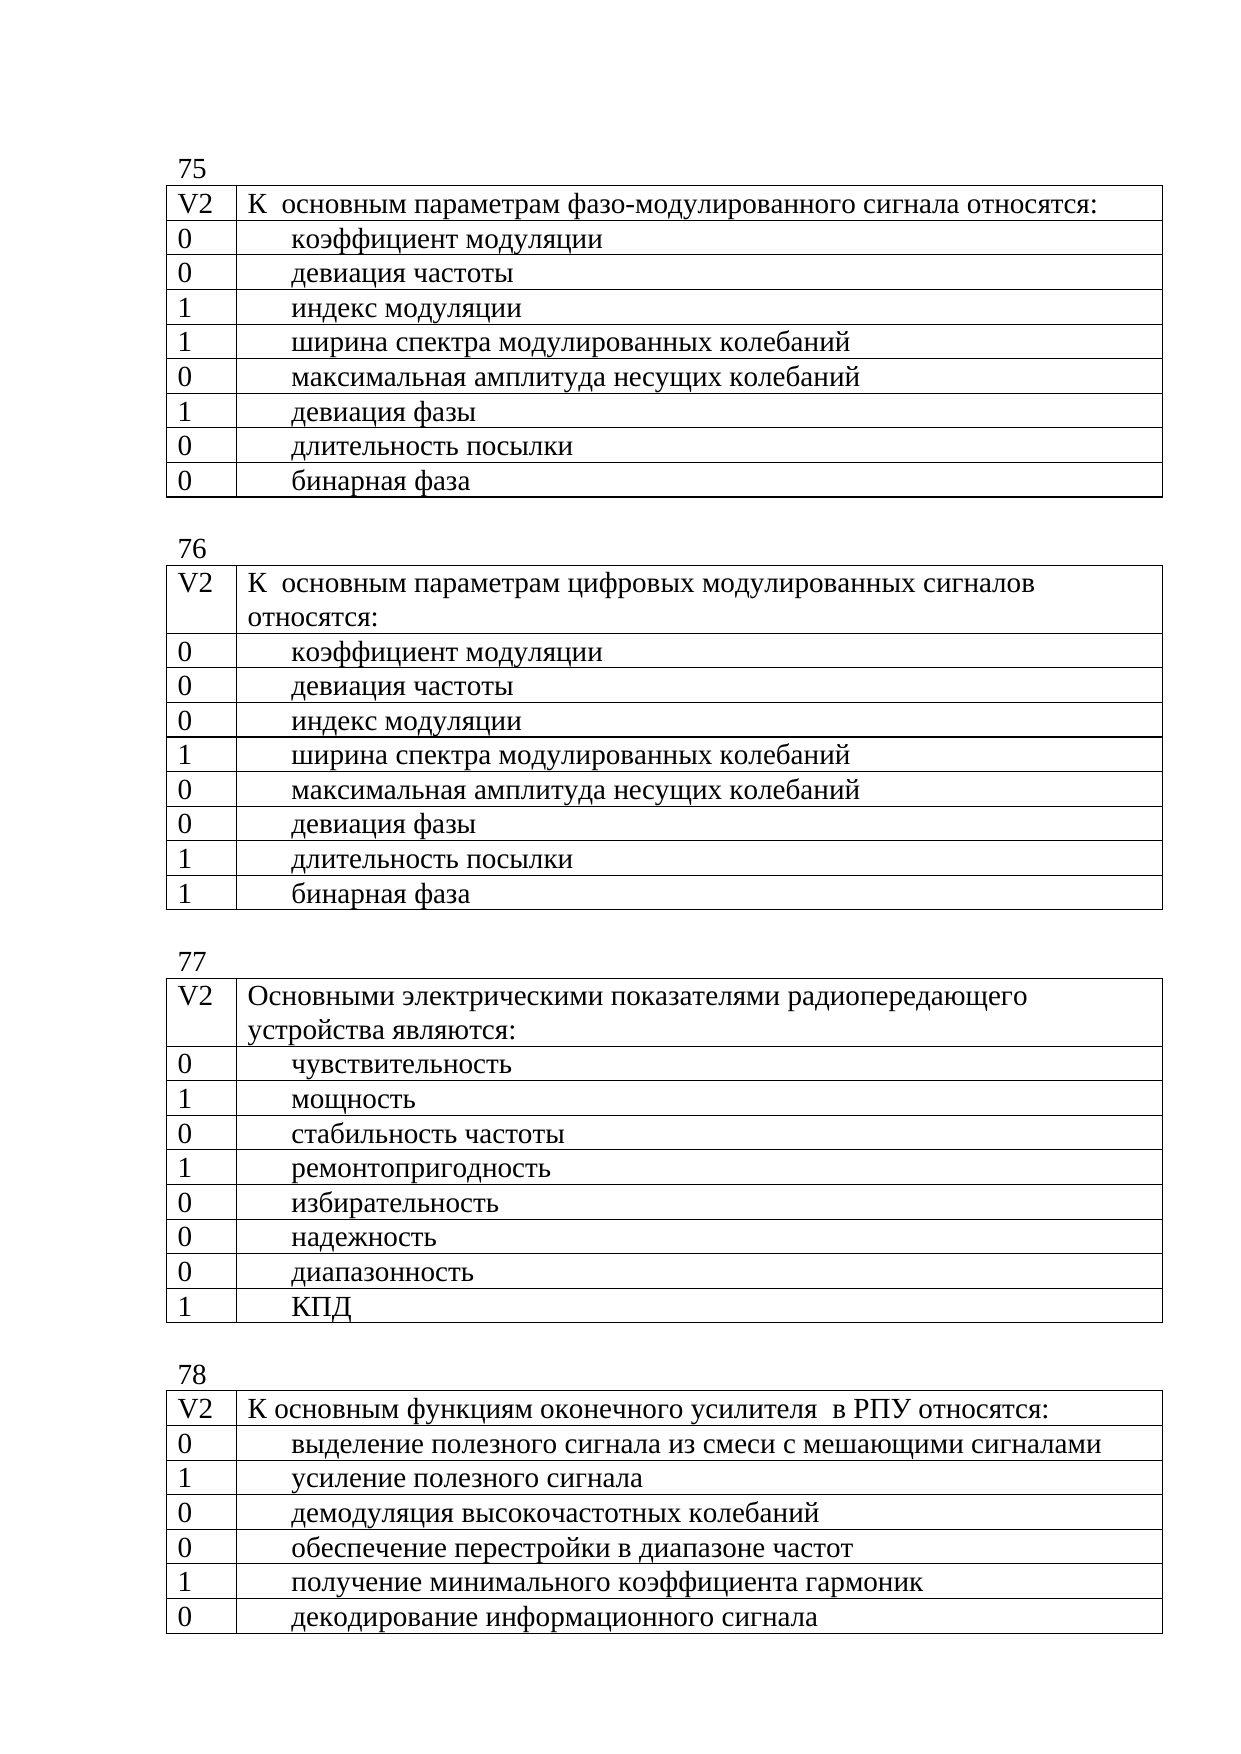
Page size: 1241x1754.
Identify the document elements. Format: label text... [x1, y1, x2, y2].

table_cell девиация частоты [237, 668, 1162, 702]
text 78 [177, 1357, 1152, 1390]
table_cell коэффициент модуляции [237, 634, 1162, 667]
text 77 [177, 944, 1152, 977]
table_cell чувствительность [237, 1047, 1162, 1080]
table_cell максимальная амплитуда несущих колебаний [237, 772, 1162, 806]
text 76 [177, 531, 1152, 564]
table_cell коэффициент модуляции [237, 221, 1162, 254]
table_cell надежность [237, 1220, 1162, 1253]
table_cell максимальная амплитуда несущих колебаний [237, 359, 1162, 393]
table_cell обеспечение перестройки в диапазоне частот [237, 1530, 1162, 1563]
table_cell усиление полезного сигнала [237, 1461, 1162, 1494]
table_header V2 [167, 566, 236, 633]
table_cell КПД [237, 1289, 1162, 1322]
table_cell 0 [167, 772, 236, 806]
table_cell ширина спектра модулированных колебаний [237, 738, 1162, 771]
table_cell индекс модуляции [237, 290, 1162, 323]
table_cell 1 [167, 394, 236, 427]
table_cell получение минимального коэффициента гармоник [237, 1564, 1162, 1598]
table_cell 0 [167, 807, 236, 840]
table_cell 1 [167, 738, 236, 771]
table_cell стабильность частоты [237, 1116, 1162, 1149]
table_cell 0 [167, 703, 236, 736]
table_header Основными электрическими показателями радиопередающего устройства являются: [237, 979, 1162, 1046]
table_cell 1 [167, 290, 236, 323]
table_cell декодирование информационного сигнала [237, 1599, 1162, 1632]
table_cell 0 [167, 668, 236, 702]
table_header К основным параметрам фазо-модулированного сигнала относятся: [237, 186, 1162, 220]
table_cell 0 [167, 1254, 236, 1288]
table_cell ремонтопригодность [237, 1150, 1162, 1184]
table_cell 1 [167, 1461, 236, 1494]
table_cell длительность посылки [237, 428, 1162, 462]
table_cell 0 [167, 1185, 236, 1218]
table_cell бинарная фаза [237, 876, 1162, 909]
table_cell мощность [237, 1081, 1162, 1115]
table_cell выделение полезного сигнала из смеси с мешающими сигналами [237, 1426, 1162, 1459]
table_cell ширина спектра модулированных колебаний [237, 325, 1162, 358]
table_cell девиация частоты [237, 255, 1162, 289]
table_cell 0 [167, 359, 236, 393]
table_cell демодуляция высокочастотных колебаний [237, 1495, 1162, 1529]
table_cell 0 [167, 255, 236, 289]
table_cell 1 [167, 325, 236, 358]
table_header К основным параметрам цифровых модулированных сигналов относятся: [237, 566, 1162, 633]
table_cell девиация фазы [237, 807, 1162, 840]
table_cell избирательность [237, 1185, 1162, 1218]
table_header V2 [167, 979, 236, 1046]
table_cell 0 [167, 463, 236, 496]
table_cell бинарная фаза [237, 463, 1162, 496]
table_cell 1 [167, 841, 236, 875]
table_cell 0 [167, 1116, 236, 1149]
table_cell длительность посылки [237, 841, 1162, 875]
table_cell девиация фазы [237, 394, 1162, 427]
table_cell 1 [167, 1081, 236, 1115]
table_cell 0 [167, 634, 236, 667]
table_cell диапазонность [237, 1254, 1162, 1288]
table_cell 0 [167, 428, 236, 462]
table_header V2 [167, 1391, 236, 1425]
table_cell 1 [167, 1150, 236, 1184]
text 75 [177, 152, 1152, 185]
table_header К основным функциям оконечного усилителя в РПУ относятся: [237, 1391, 1162, 1425]
table_cell 1 [167, 1289, 236, 1322]
table_cell 0 [167, 1047, 236, 1080]
table_cell 1 [167, 876, 236, 909]
table_header V2 [167, 186, 236, 220]
table_cell 0 [167, 1599, 236, 1632]
table_cell 0 [167, 1220, 236, 1253]
table_cell 0 [167, 1530, 236, 1563]
table_cell индекс модуляции [237, 703, 1162, 736]
table_cell 0 [167, 1426, 236, 1459]
table_cell 0 [167, 221, 236, 254]
table_cell 1 [167, 1564, 236, 1598]
table_cell 0 [167, 1495, 236, 1529]
